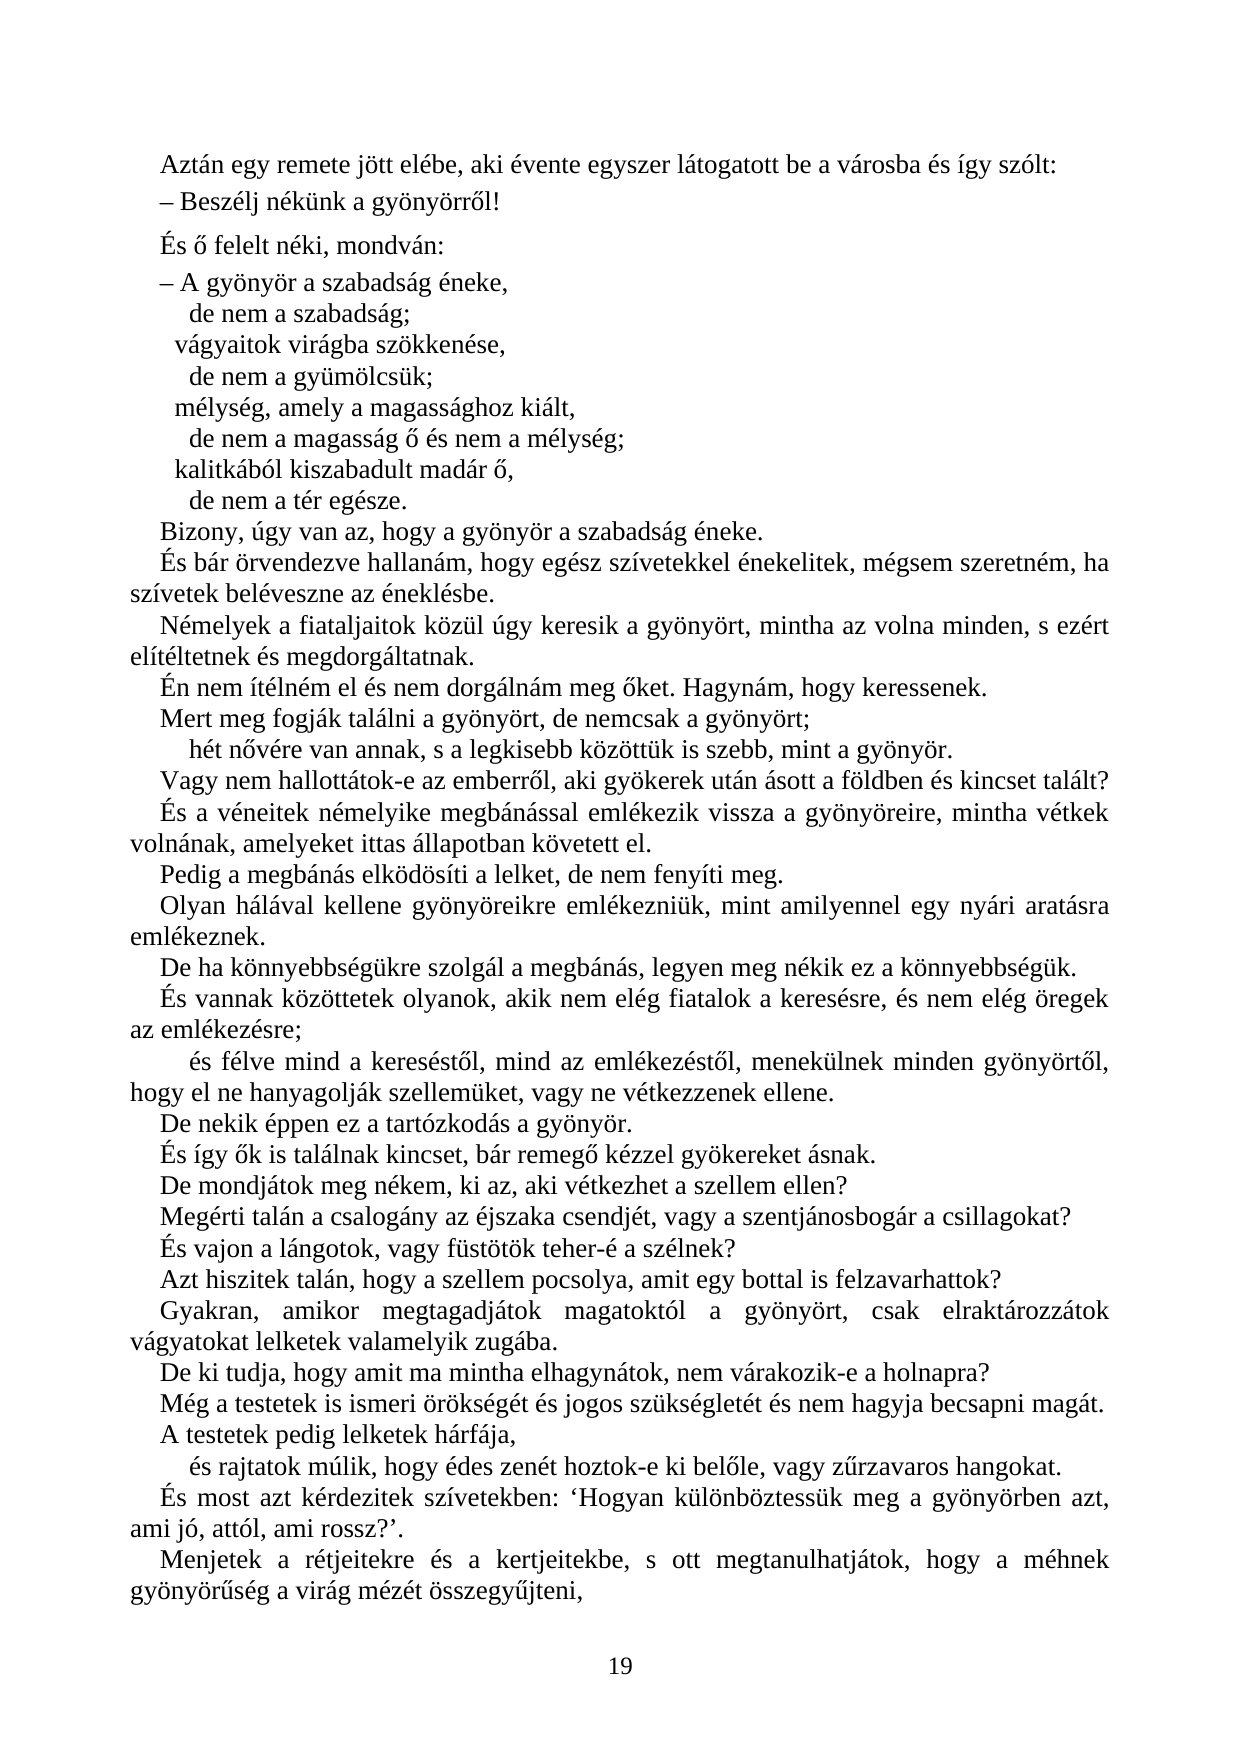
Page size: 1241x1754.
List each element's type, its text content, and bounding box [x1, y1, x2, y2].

text És most azt kérdezitek szívetekben: ‘Hogyan különböztessük meg a gyönyörben azt, ami jó, attól, ami rossz?’. [130, 1481, 1110, 1543]
text És a véneitek némelyike megbánással emlékezik vissza a gyönyöreire, mintha vétkek volnának, amelyeket ittas állapotban követett el. [130, 796, 1110, 858]
text És ő felelt néki, mondván: [130, 229, 1110, 260]
text De ha könnyebbségükre szolgál a megbánás, legyen meg nékik ez a könnyebbségük. [130, 951, 1110, 982]
text És vajon a lángotok, vagy füstötök teher-é a szélnek? [130, 1232, 1110, 1263]
text Gyakran, amikor megtagadjátok magatoktól a gyönyört, csak elraktározzátok vágyatokat lelketek valamelyik zugába. [130, 1294, 1110, 1356]
text Mert meg fogják találni a gyönyört, de nemcsak a gyönyört; [130, 702, 1110, 733]
text Aztán egy remete jött elébe, aki évente egyszer látogatott be a városba és így szólt: [130, 148, 1110, 179]
text És vannak közöttetek olyanok, akik nem elég fiatalok a keresésre, és nem elég öregek az emlékezésre; [130, 982, 1110, 1045]
text Olyan hálával kellene gyönyöreikre emlékezniük, mint amilyennel egy nyári aratásra emlékeznek. [130, 889, 1110, 951]
text vágyaitok virágba szökkenése, [130, 328, 1110, 359]
text Én nem ítélném el és nem dorgálnám meg őket. Hagynám, hogy keressenek. [130, 671, 1110, 702]
text de nem a tér egésze. [130, 484, 1110, 515]
text de nem a magasság ő és nem a mélység; [130, 422, 1110, 453]
text és rajtatok múlik, hogy édes zenét hoztok-e ki belőle, vagy zűrzavaros hangokat. [130, 1450, 1110, 1481]
text Még a testetek is ismeri örökségét és jogos szükségletét és nem hagyja becsapni magát. [130, 1387, 1110, 1418]
text De mondjátok meg nékem, ki az, aki vétkezhet a szellem ellen? [130, 1169, 1110, 1201]
text És így ők is találnak kincset, bár remegő kézzel gyökereket ásnak. [130, 1138, 1110, 1169]
text hét nővére van annak, s a legkisebb közöttük is szebb, mint a gyönyör. [130, 733, 1110, 764]
text Némelyek a fiataljaitok közül úgy keresik a gyönyört, mintha az volna minden, s ezért elítéltetnek és megdorgáltatnak. [130, 609, 1110, 671]
text Bizony, úgy van az, hogy a gyönyör a szabadság éneke. [130, 515, 1110, 546]
text A testetek pedig lelketek hárfája, [130, 1418, 1110, 1450]
text Azt hiszitek talán, hogy a szellem pocsolya, amit egy bottal is felzavarhattok? [130, 1263, 1110, 1294]
text de nem a gyümölcsük; [130, 359, 1110, 391]
text és félve mind a kereséstől, mind az emlékezéstől, menekülnek minden gyönyörtől, hogy el ne hanyagolják szellemüket, vagy ne vétkezzenek ellene. [130, 1045, 1110, 1107]
text És bár örvendezve hallanám, hogy egész szívetekkel énekelitek, mégsem szeretném, ha szívetek beléveszne az éneklésbe. [130, 546, 1110, 609]
text Menjetek a rétjeitekre és a kertjeitekbe, s ott megtanulhatjátok, hogy a méhnek gyönyörűség a virág mézét összegyűjteni, [130, 1543, 1110, 1605]
text de nem a szabadság; [130, 297, 1110, 328]
text – Beszélj nékünk a gyönyörről! [130, 185, 1110, 216]
text De ki tudja, hogy amit ma mintha elhagynátok, nem várakozik-e a holnapra? [130, 1356, 1110, 1387]
text – A gyönyör a szabadság éneke, [130, 266, 1110, 297]
text Pedig a megbánás elködösíti a lelket, de nem fenyíti meg. [130, 858, 1110, 889]
text De nekik éppen ez a tartózkodás a gyönyör. [130, 1107, 1110, 1138]
text Megérti talán a csalogány az éjszaka csendjét, vagy a szentjánosbogár a csillagokat? [130, 1201, 1110, 1232]
text Vagy nem hallottátok-e az emberről, aki gyökerek után ásott a földben és kincset talált? [130, 764, 1110, 796]
text mélység, amely a magassághoz kiált, [130, 391, 1110, 422]
text kalitkából kiszabadult madár ő, [130, 453, 1110, 484]
